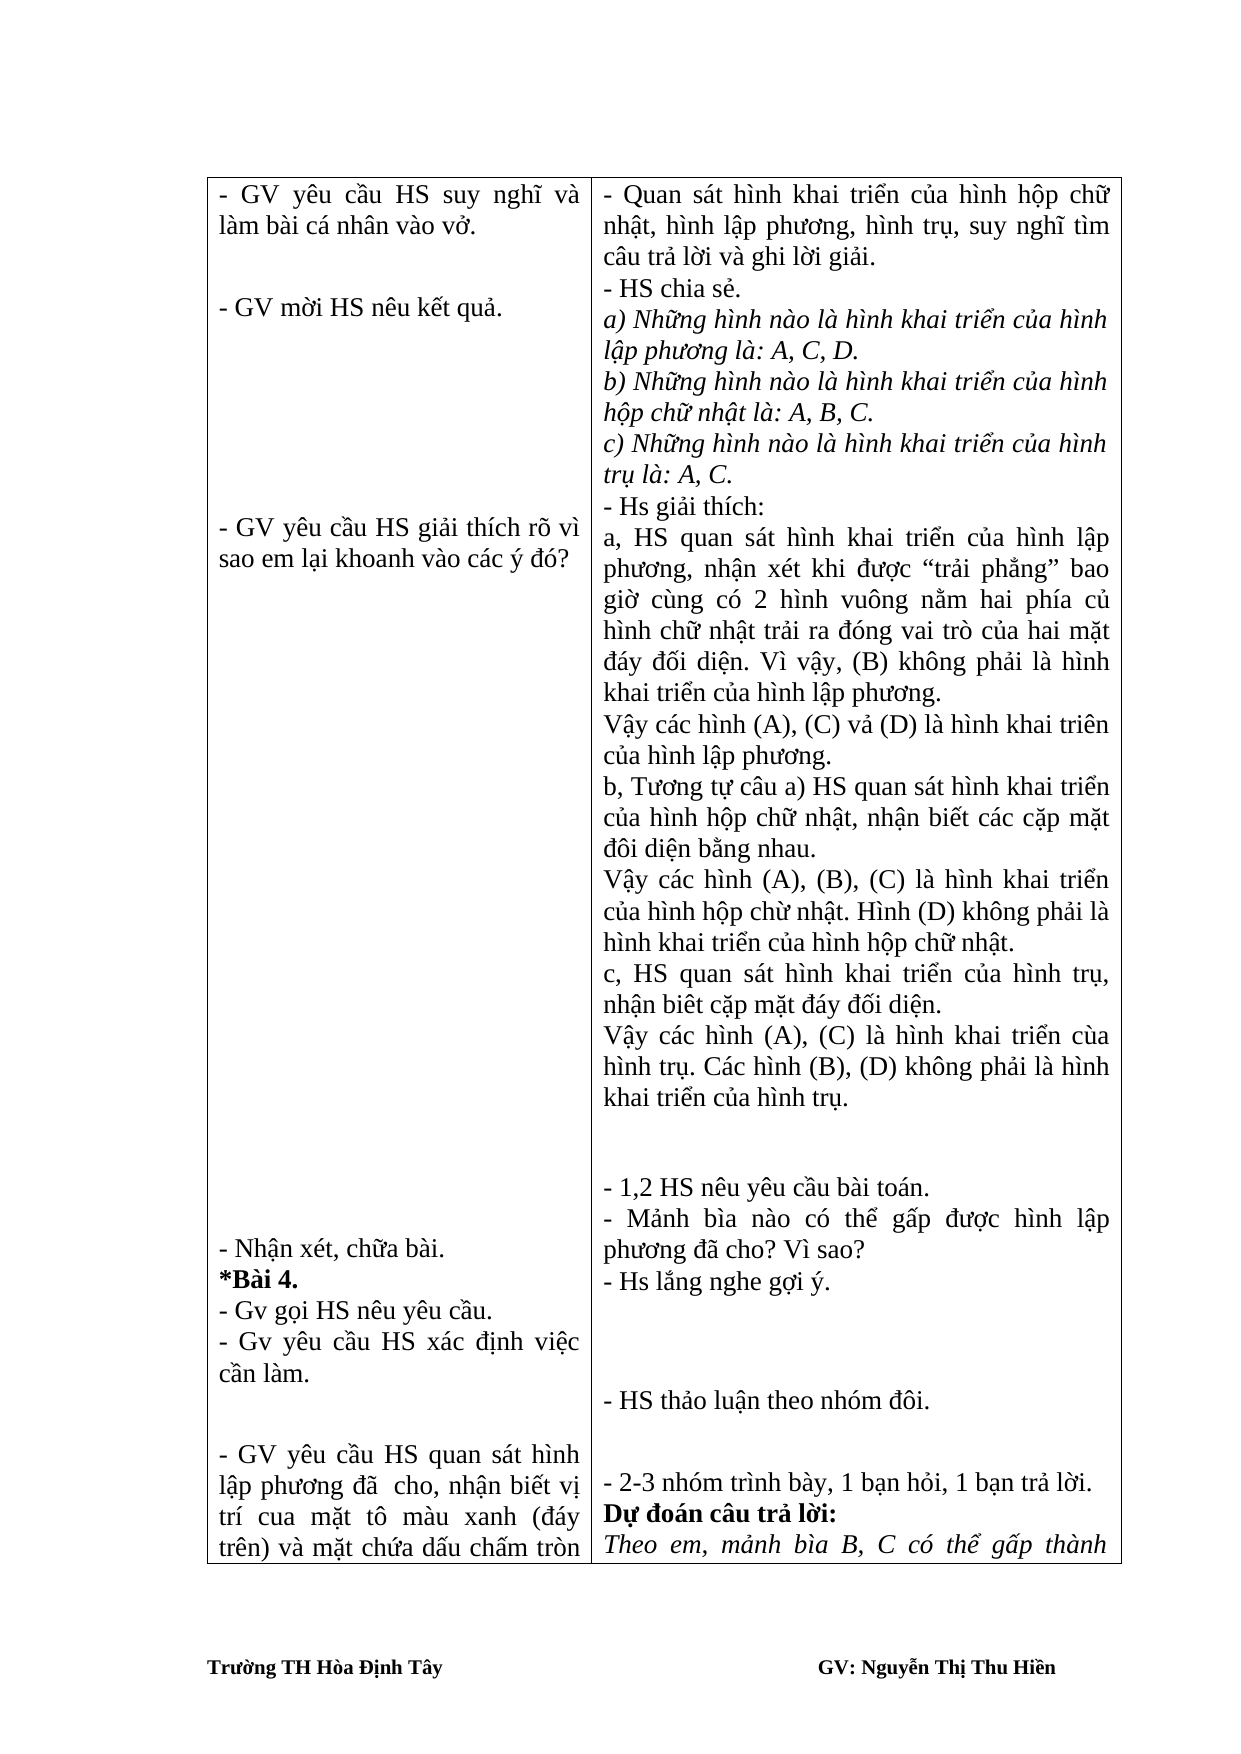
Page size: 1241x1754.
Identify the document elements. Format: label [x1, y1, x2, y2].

table_cell [592, 178, 1121, 1563]
table_cell [208, 178, 591, 1563]
